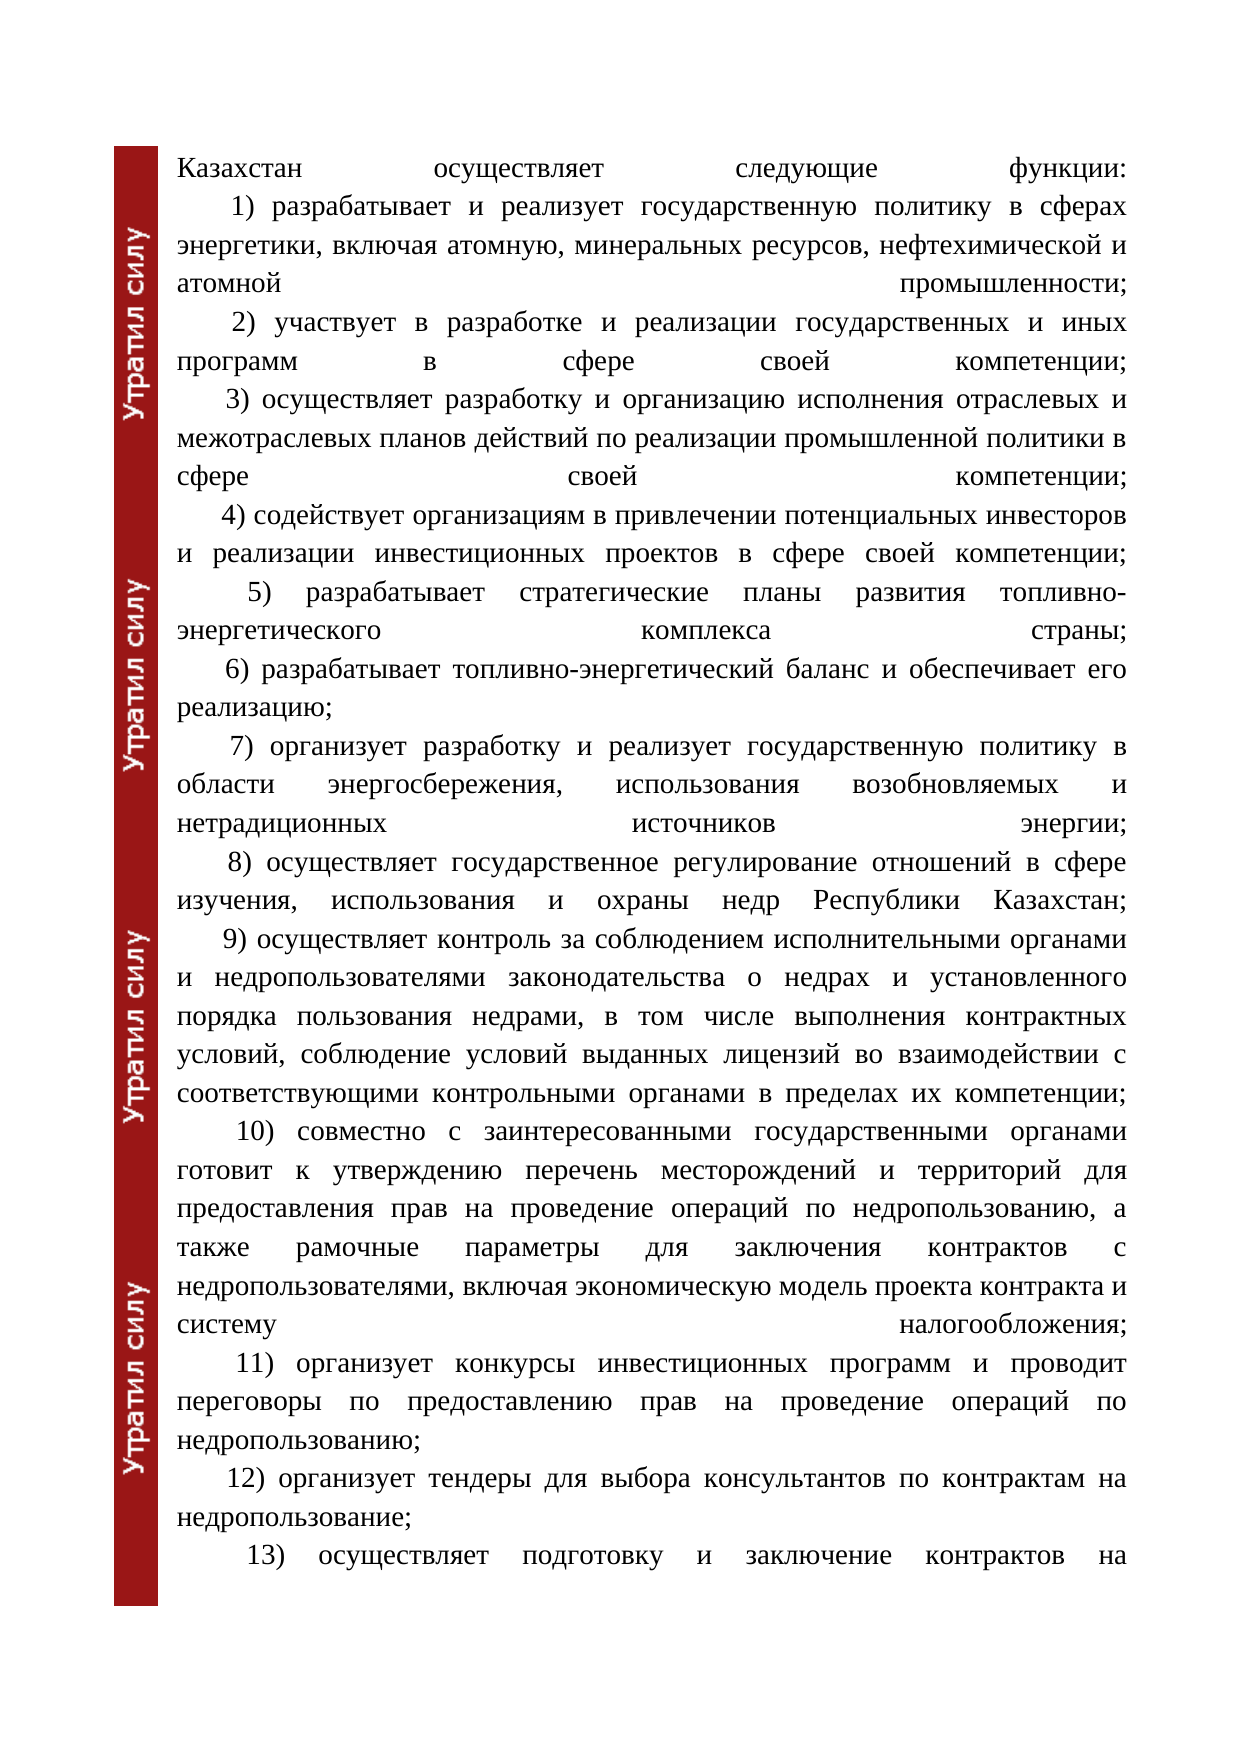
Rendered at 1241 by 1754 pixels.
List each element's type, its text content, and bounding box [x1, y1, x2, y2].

picture [114, 146, 158, 150]
picture [114, 1571, 158, 1606]
